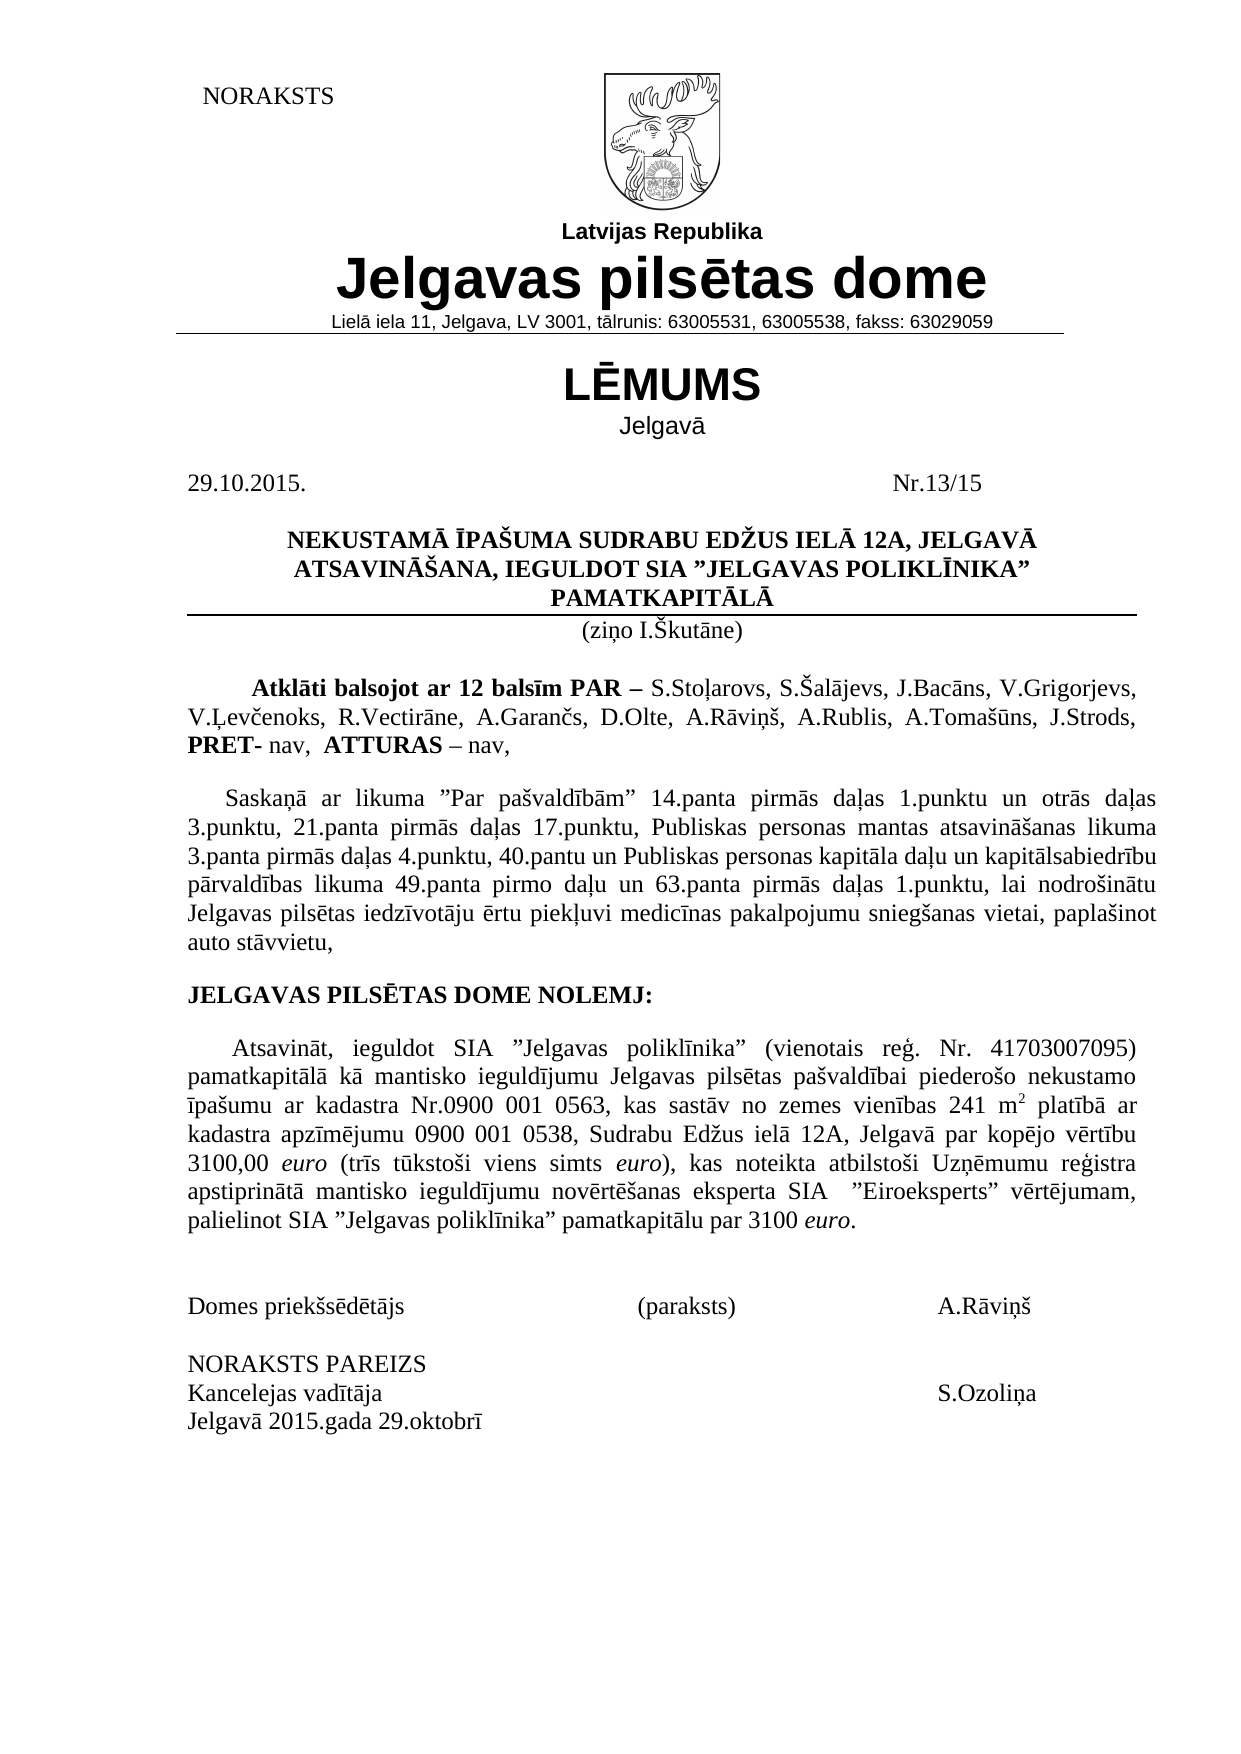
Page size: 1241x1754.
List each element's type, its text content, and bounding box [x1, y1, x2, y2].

text Atsavināt, ieguldot SIA ”Jelgavas poliklīnika” (vienotais reģ. Nr. 41703007095) pamatkapitālā kā mantisko ieguldījumu Jelgavas pilsētas pašvaldībai piederošo nekustamo īpašumu ar kadastra Nr.0900 001 0563, kas sastāv no zemes vienības 241 m2 platībā ar kadastra apzīmējumu 0900 001 0538, Sudrabu Edžus ielā 12A, Jelgavā par kopējo vērtību 3100,00 euro (trīs tūkstoši viens simts euro), kas noteikta atbilstoši Uzņēmumu reģistra apstiprinātā mantisko ieguldījumu novērtēšanas eksperta SIA ”Eiroeksperts” vērtējumam, palielinot SIA ”Jelgavas poliklīnika” pamatkapitālu par 3100 euro. [187, 1033, 1137, 1234]
text Domes priekšsēdētājs (paraksts) A.Rāviņš [187, 1291, 1137, 1320]
text Kancelejas vadītāja S.Ozoliņa [187, 1378, 1137, 1406]
table_header 29.10.2015. [176, 468, 881, 497]
table_header Nr.13/15 [881, 468, 1087, 497]
subtitle NEKUSTAMĀ ĪPAŠUMA SUDRABU EDŽUS IELĀ 12A, JELGAVĀ [187, 526, 1137, 554]
text Saskaņā ar likuma ”Par pašvaldībām” 14.panta pirmās daļas 1.punktu un otrās daļas 3.punktu, 21.panta pirmās daļas 17.punktu, Publiskas personas mantas atsavināšanas likuma 3.panta pirmās daļas 4.punktu, 40.pantu un Publiskas personas kapitāla daļu un kapitālsabiedrību pārvaldības likuma 49.panta pirmo daļu un 63.panta pirmās daļas 1.punktu, lai nodrošinātu Jelgavas pilsētas iedzīvotāju ērtu piekļuvi medicīnas pakalpojumu sniegšanas vietai, paplašinot auto stāvvietu, [187, 783, 1157, 956]
text JELGAVAS PILSĒTAS DOME NOLEMJ: [187, 980, 1137, 1009]
picture [604, 73, 721, 211]
text (ziņo I.Škutāne) [187, 616, 1137, 644]
subtitle ATSAVINĀŠANA, IEGULDOT SIA ”JELGAVAS POLIKLĪNIKA” PAMATKAPITĀLĀ [187, 554, 1137, 614]
text Atklāti balsojot ar 12 balsīm PAR – S.Stoļarovs, S.Šalājevs, J.Bacāns, V.Grigorjevs, V.Ļevčenoks, R.Vectirāne, A.Garančs, D.Olte, A.Rāviņš, A.Rublis, A.Tomašūns, J.Strods, PRET- nav, ATTURAS – nav, [187, 673, 1137, 759]
text NORAKSTS PAREIZS [187, 1349, 1137, 1378]
text Jelgavā 2015.gada 29.oktobrī [187, 1406, 1137, 1435]
